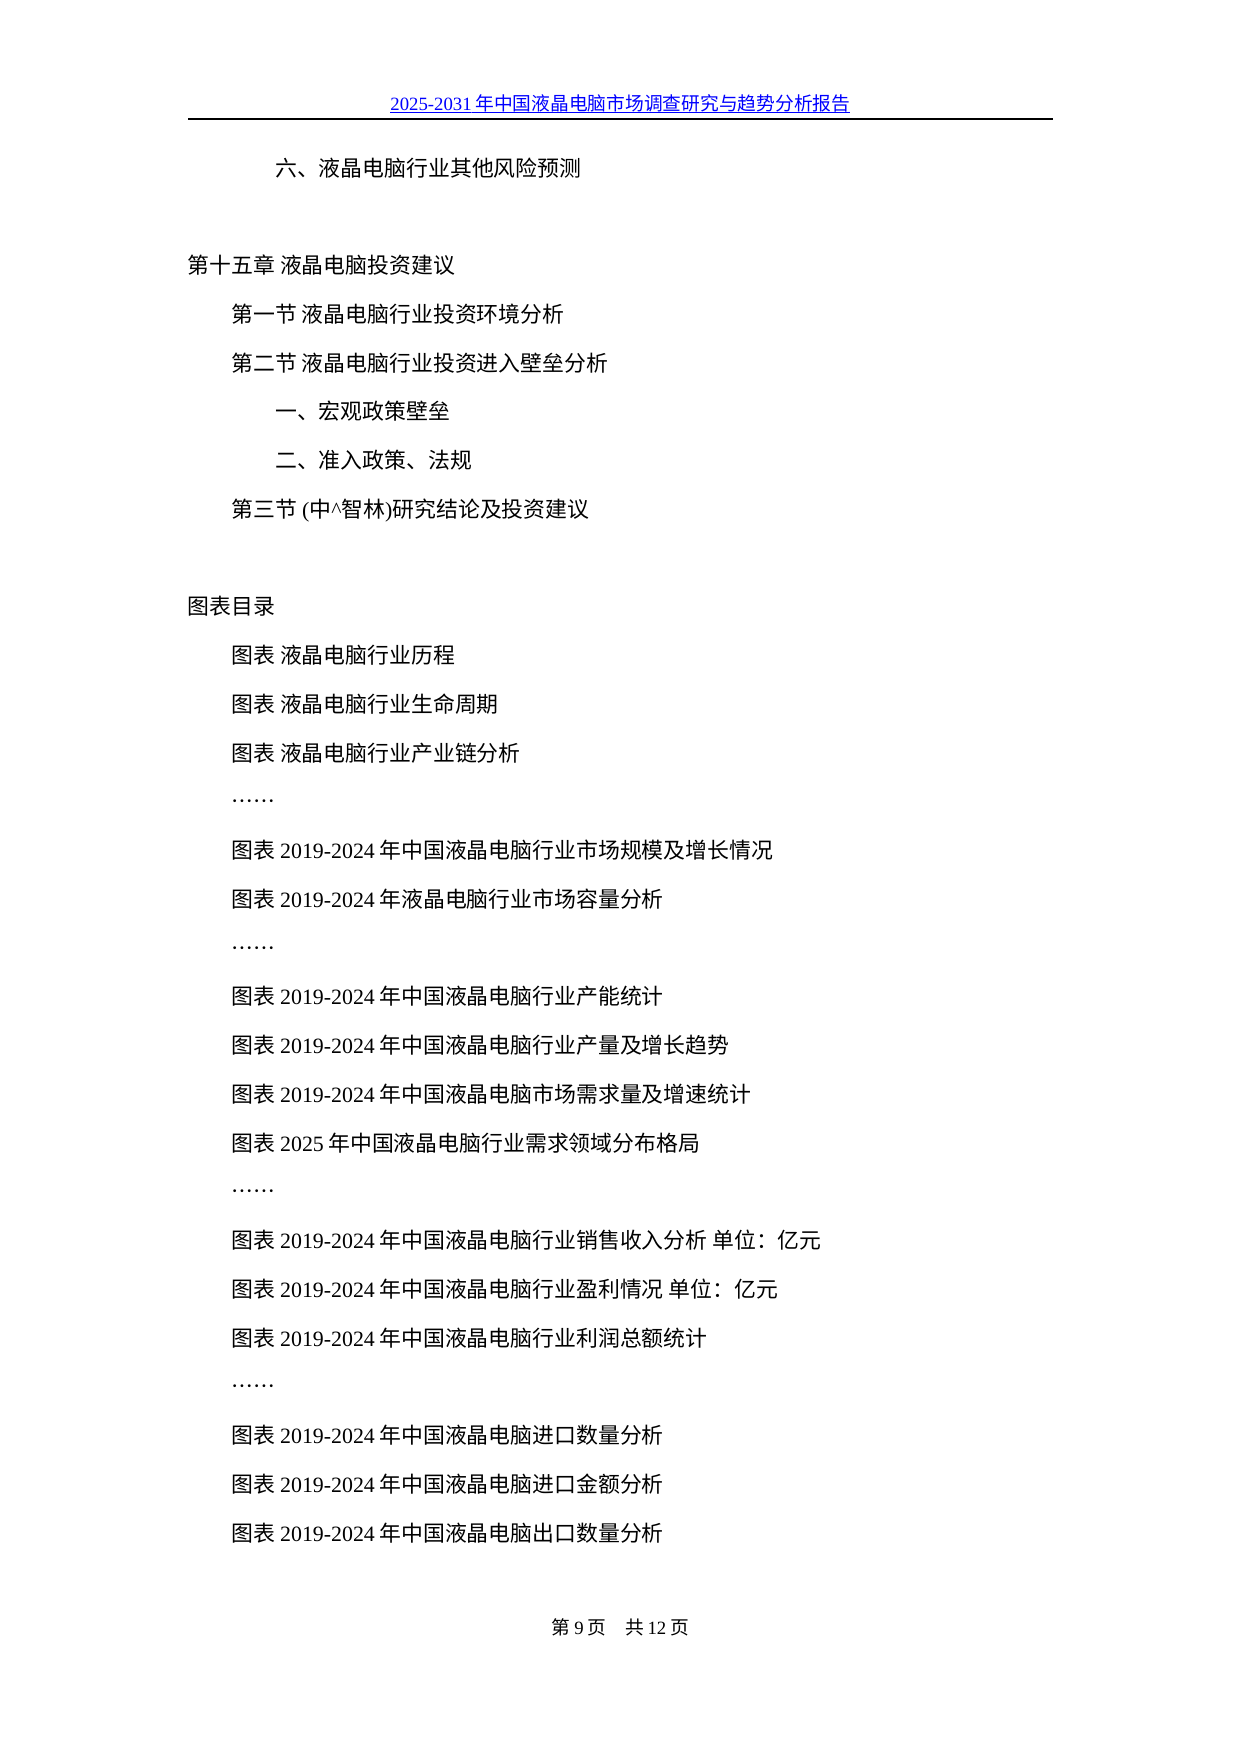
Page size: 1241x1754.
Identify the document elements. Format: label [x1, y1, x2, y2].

text [187, 150, 1053, 1548]
